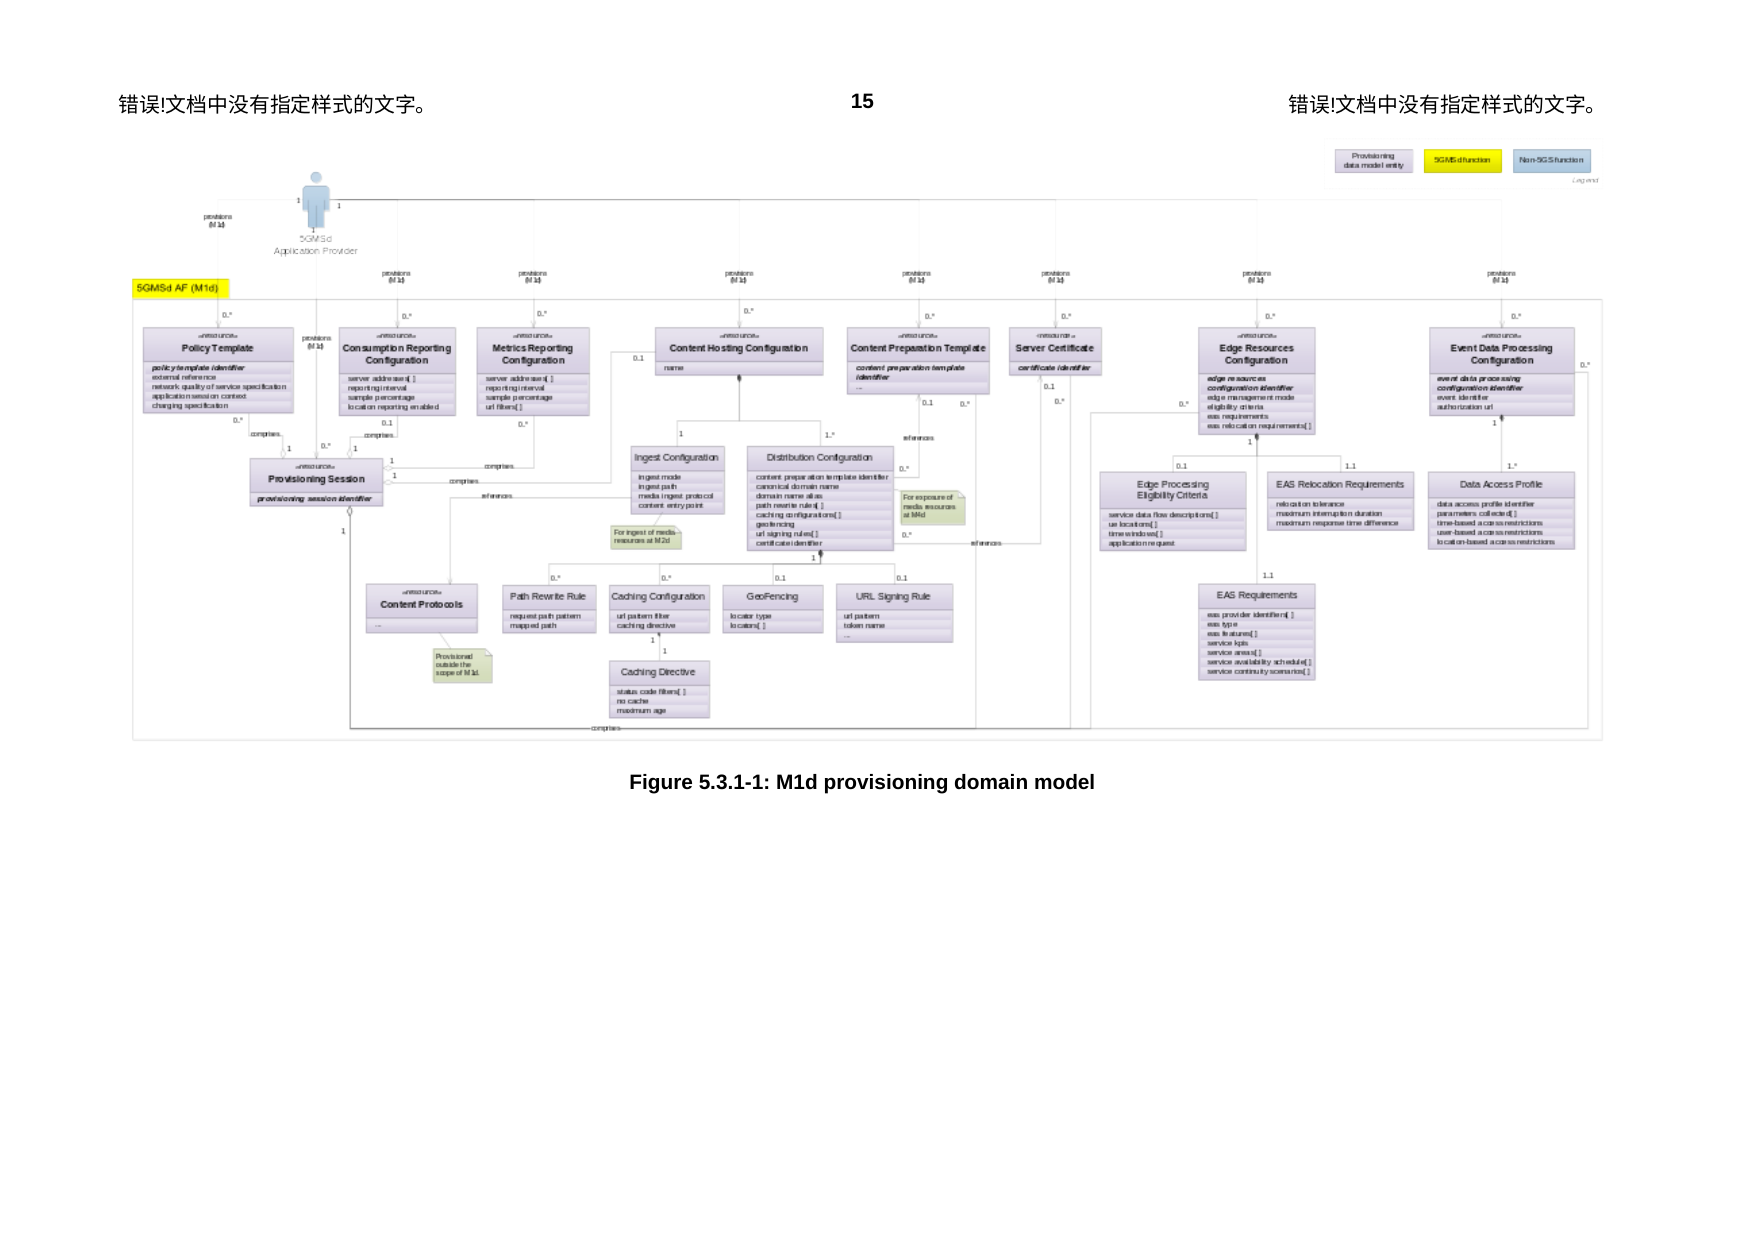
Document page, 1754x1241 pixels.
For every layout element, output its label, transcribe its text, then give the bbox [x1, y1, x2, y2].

text Figure 5.3.1-1: M1d provisioning domain model [118, 770, 1606, 794]
